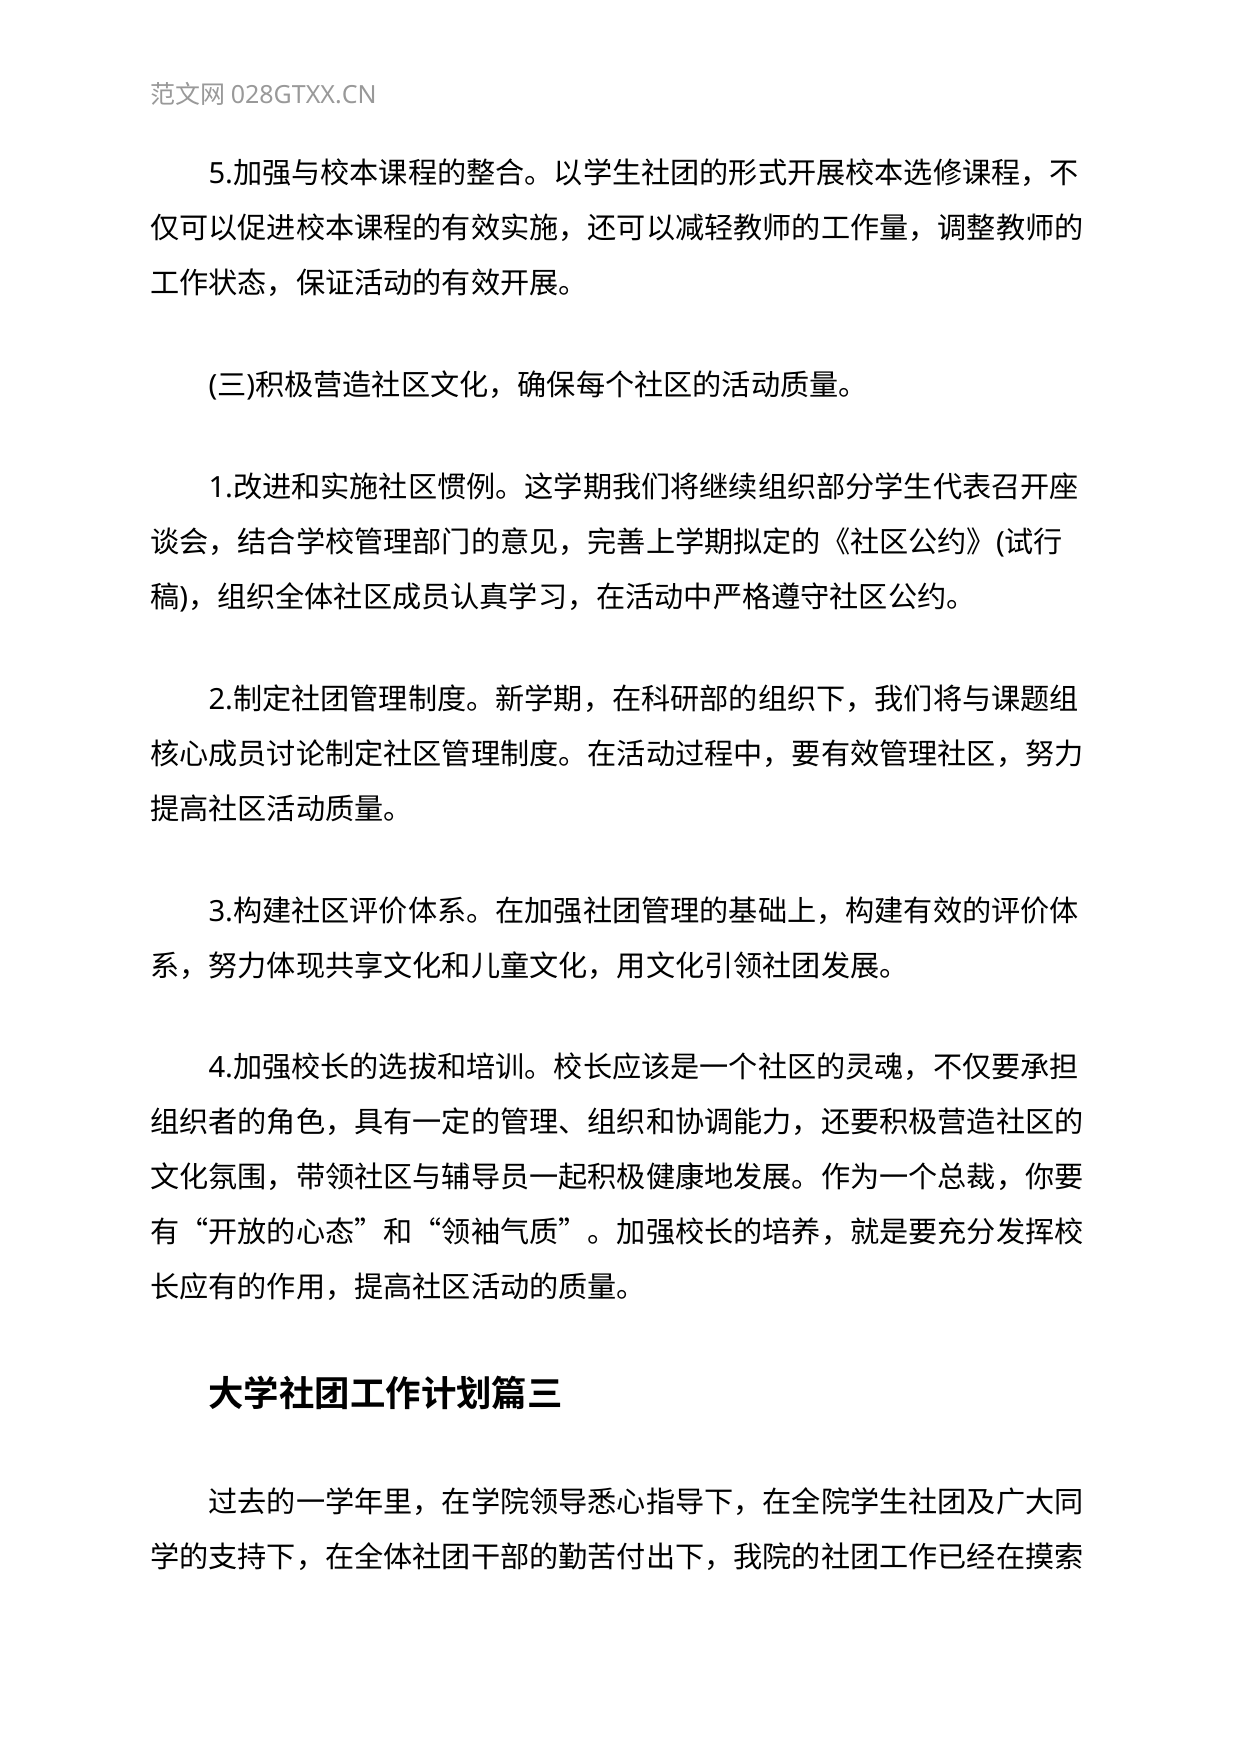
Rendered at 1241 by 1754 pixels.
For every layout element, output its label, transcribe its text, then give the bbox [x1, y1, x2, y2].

text (三)积极营造社区文化，确保每个社区的活动质量。 [150, 362, 1090, 404]
text 3.构建社区评价体系。在加强社团管理的基础上，构建有效的评价体系，努力体现共享文化和儿童文化，用文化引领社团发展。 [150, 887, 1090, 984]
text 2.制定社团管理制度。新学期，在科研部的组织下，我们将与课题组核心成员讨论制定社区管理制度。在活动过程中，要有效管理社区，努力提高社区活动质量。 [150, 676, 1090, 828]
text 1.改进和实施社区惯例。这学期我们将继续组织部分学生代表召开座谈会，结合学校管理部门的意见，完善上学期拟定的《社区公约》(试行稿)，组织全体社区成员认真学习，在活动中严格遵守社区公约。 [150, 464, 1090, 616]
text 4.加强校长的选拔和培训。校长应该是一个社区的灵魂，不仅要承担组织者的角色，具有一定的管理、组织和协调能力，还要积极营造社区的文化氛围，带领社区与辅导员一起积极健康地发展。作为一个总裁，你要有“开放的心态”和“领袖气质”。加强校长的培养，就是要充分发挥校长应有的作用，提高社区活动的质量。 [150, 1044, 1090, 1306]
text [150, 1479, 1090, 1576]
text 大学社团工作计划篇三 [150, 1366, 1090, 1417]
text 5.加强与校本课程的整合。以学生社团的形式开展校本选修课程，不仅可以促进校本课程的有效实施，还可以减轻教师的工作量，调整教师的工作状态，保证活动的有效开展。 [150, 150, 1090, 302]
